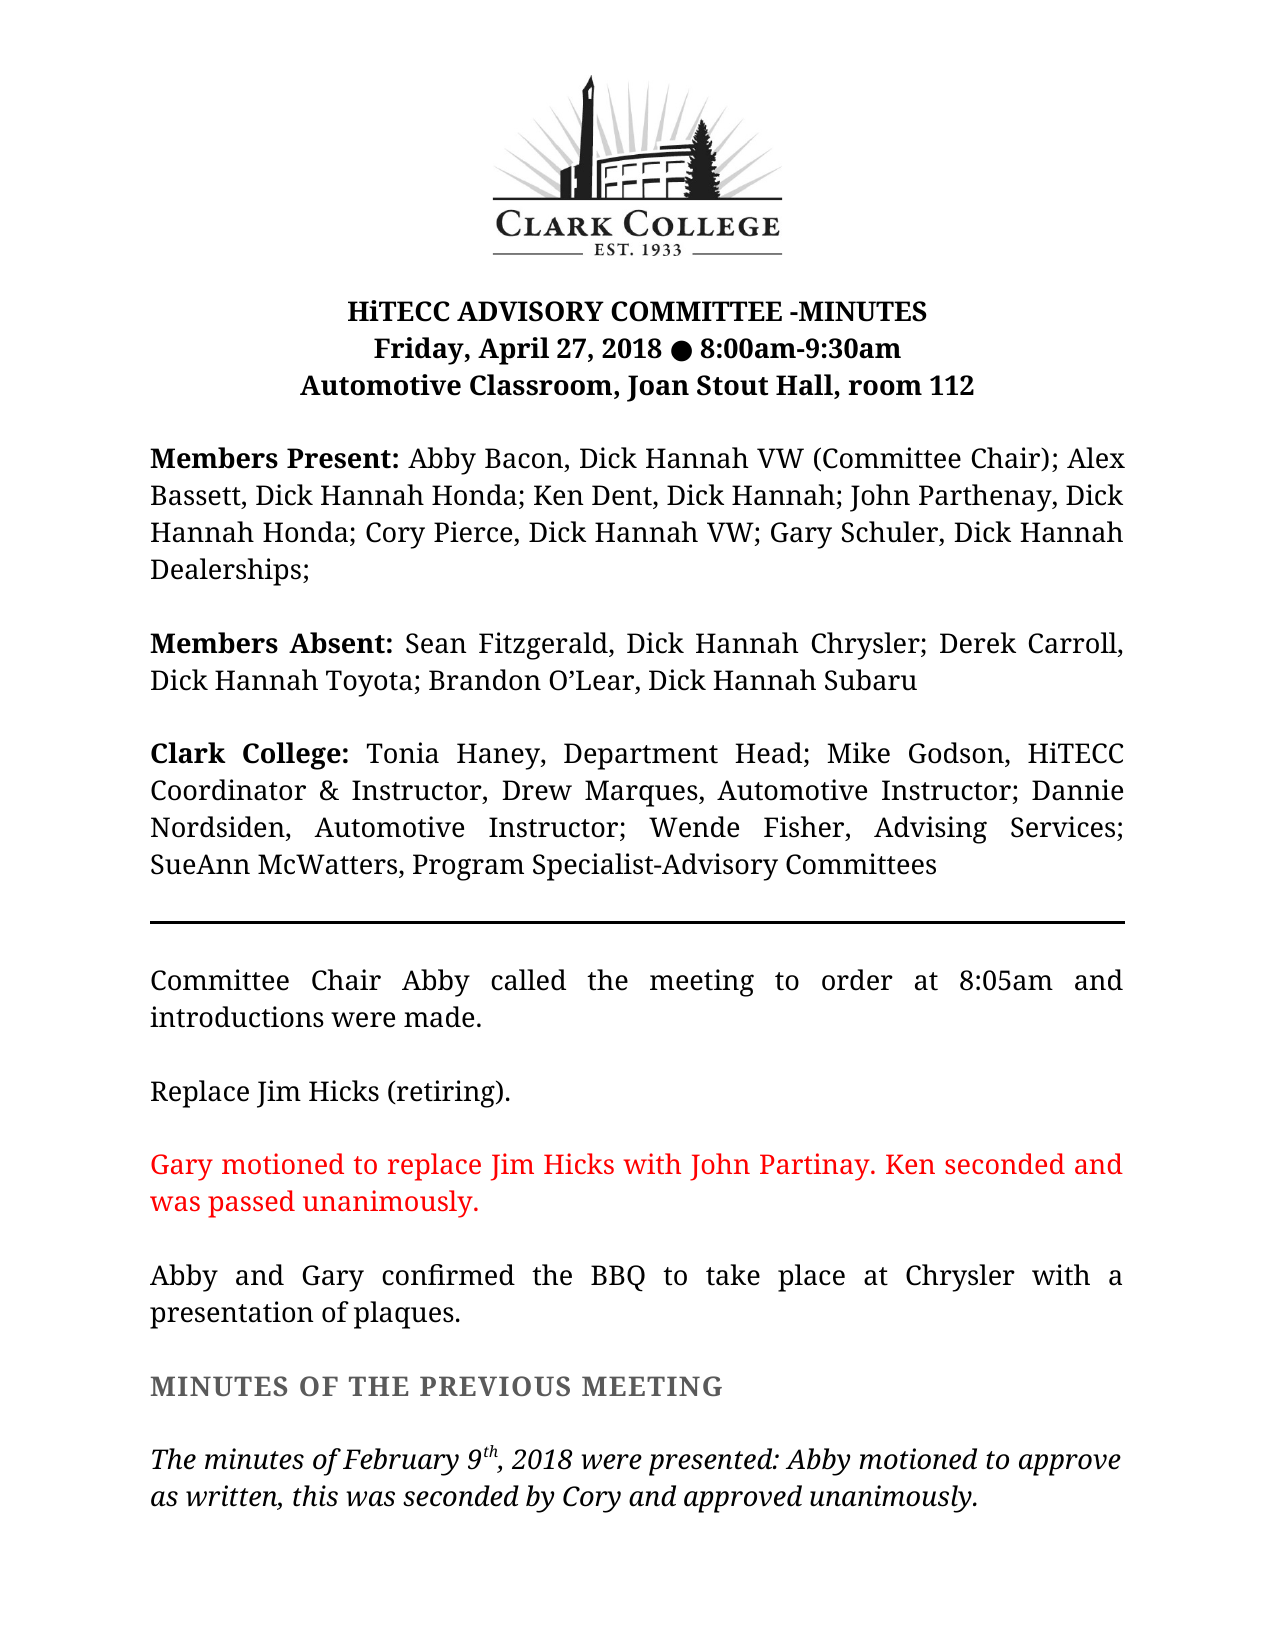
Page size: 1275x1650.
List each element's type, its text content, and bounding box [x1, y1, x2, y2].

text Friday, April 27, 2018 ● 8:00am-9:30am [150, 329, 1125, 366]
text Replace Jim Hicks (retiring). [150, 1072, 1125, 1109]
text Abby and Gary confirmed the BBQ to take place at Chrysler with a presentation of plaques. [150, 1256, 1125, 1330]
text Committee Chair Abby called the meeting to order at 8:05am and introductions were made. [150, 961, 1125, 1035]
text Clark College: Tonia Haney, Department Head; Mike Godson, HiTECC Coordinator & Instructor, Drew Marques, Automotive Instructor; Dannie Nordsiden, Automotive Instructor; Wende Fisher, Advising Services; SueAnn McWatters, Program Specialist-Advisory Committees [150, 735, 1125, 882]
text Members Absent: Sean Fitzgerald, Dick Hannah Chrysler; Derek Carroll, Dick Hannah Toyota; Brandon O’Lear, Dick Hannah Subaru [150, 624, 1125, 698]
text Gary motioned to replace Jim Hicks with John Partinay. Ken seconded and was passed unanimously. [150, 1146, 1125, 1219]
subtitle MINUTES OF THE PREVIOUS MEETING [150, 1367, 1125, 1404]
picture [492, 75, 783, 256]
text HiTECC ADVISORY COMMITTEE -MINUTES [150, 292, 1125, 329]
text Members Present: Abby Bacon, Dick Hannah VW (Committee Chair); Alex Bassett, Dick Hannah Honda; Ken Dent, Dick Hannah; John Parthenay, Dick Hannah Honda; Cory Pierce, Dick Hannah VW; Gary Schuler, Dick Hannah Dealerships; [150, 440, 1125, 587]
text The minutes of February 9th, 2018 were presented: Abby motioned to approve as written, this was seconded by Cory and approved unanimously. [150, 1441, 1125, 1514]
text Automotive Classroom, Joan Stout Hall, room 112 [150, 366, 1125, 403]
